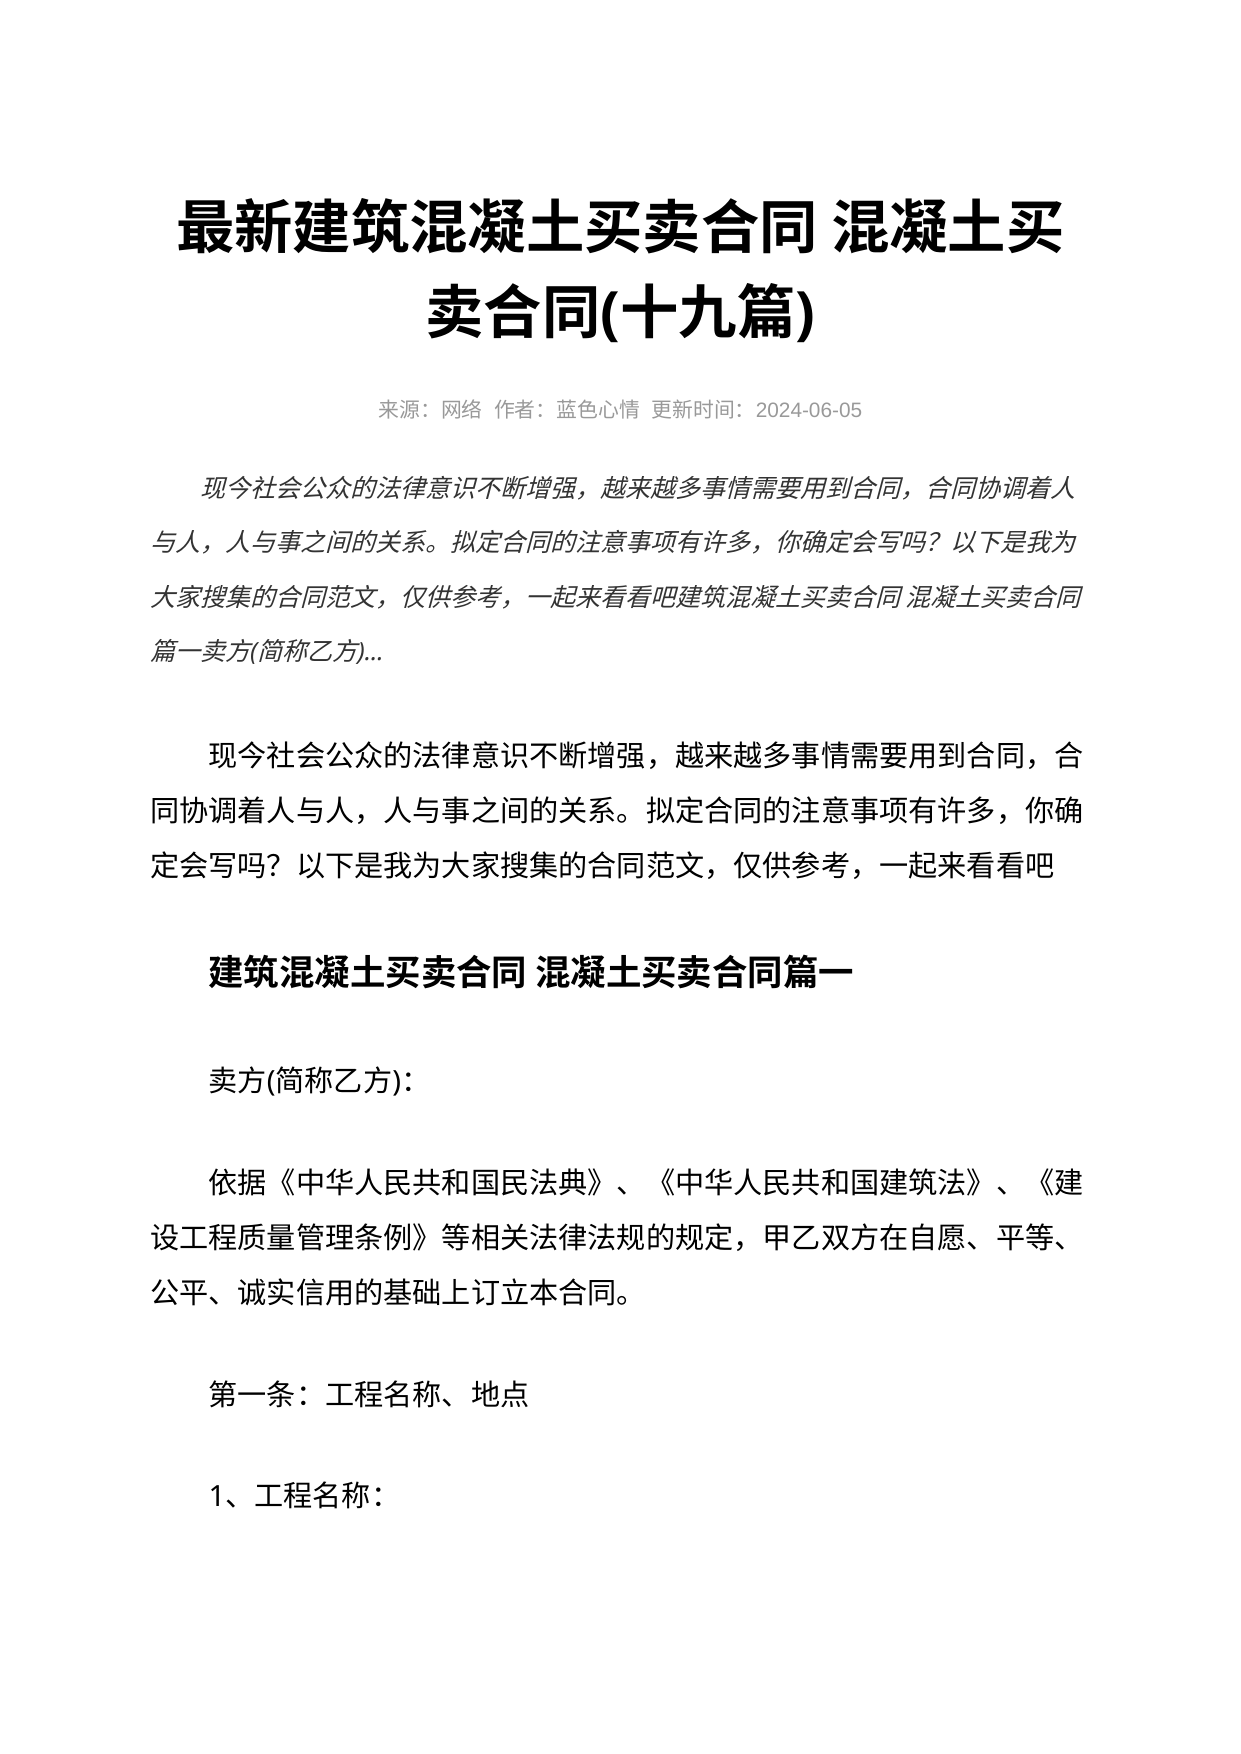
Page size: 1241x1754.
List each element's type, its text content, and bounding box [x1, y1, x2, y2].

text 依据《中华人民共和国民法典》、《中华人民共和国建筑法》、《建设工程质量管理条例》等相关法律法规的规定，甲乙双方在自愿、平等、公平、诚实信用的基础上订立本合同。 [150, 1159, 1090, 1312]
text 现今社会公众的法律意识不断增强，越来越多事情需要用到合同，合同协调着人与人，人与事之间的关系。拟定合同的注意事项有许多，你确定会写吗？以下是我为大家搜集的合同范文，仅供参考，一起来看看吧 [150, 733, 1090, 885]
text 建筑混凝土买卖合同 混凝土买卖合同篇一 [150, 944, 1090, 995]
text 现今社会公众的法律意识不断增强，越来越多事情需要用到合同，合同协调着人与人，人与事之间的关系。拟定合同的注意事项有许多，你确定会写吗？以下是我为大家搜集的合同范文，仅供参考，一起来看看吧建筑混凝土买卖合同 混凝土买卖合同篇一卖方(简称乙方)... [150, 468, 1090, 668]
text 来源：网络 作者：蓝色心情 更新时间：2024-06-05 [150, 397, 1090, 421]
text 1、工程名称： [150, 1473, 1090, 1515]
text 卖方(简称乙方)： [150, 1058, 1090, 1100]
subtitle 最新建筑混凝土买卖合同 混凝土买卖合同(十九篇) [150, 181, 1090, 351]
text 第一条：工程名称、地点 [150, 1371, 1090, 1413]
